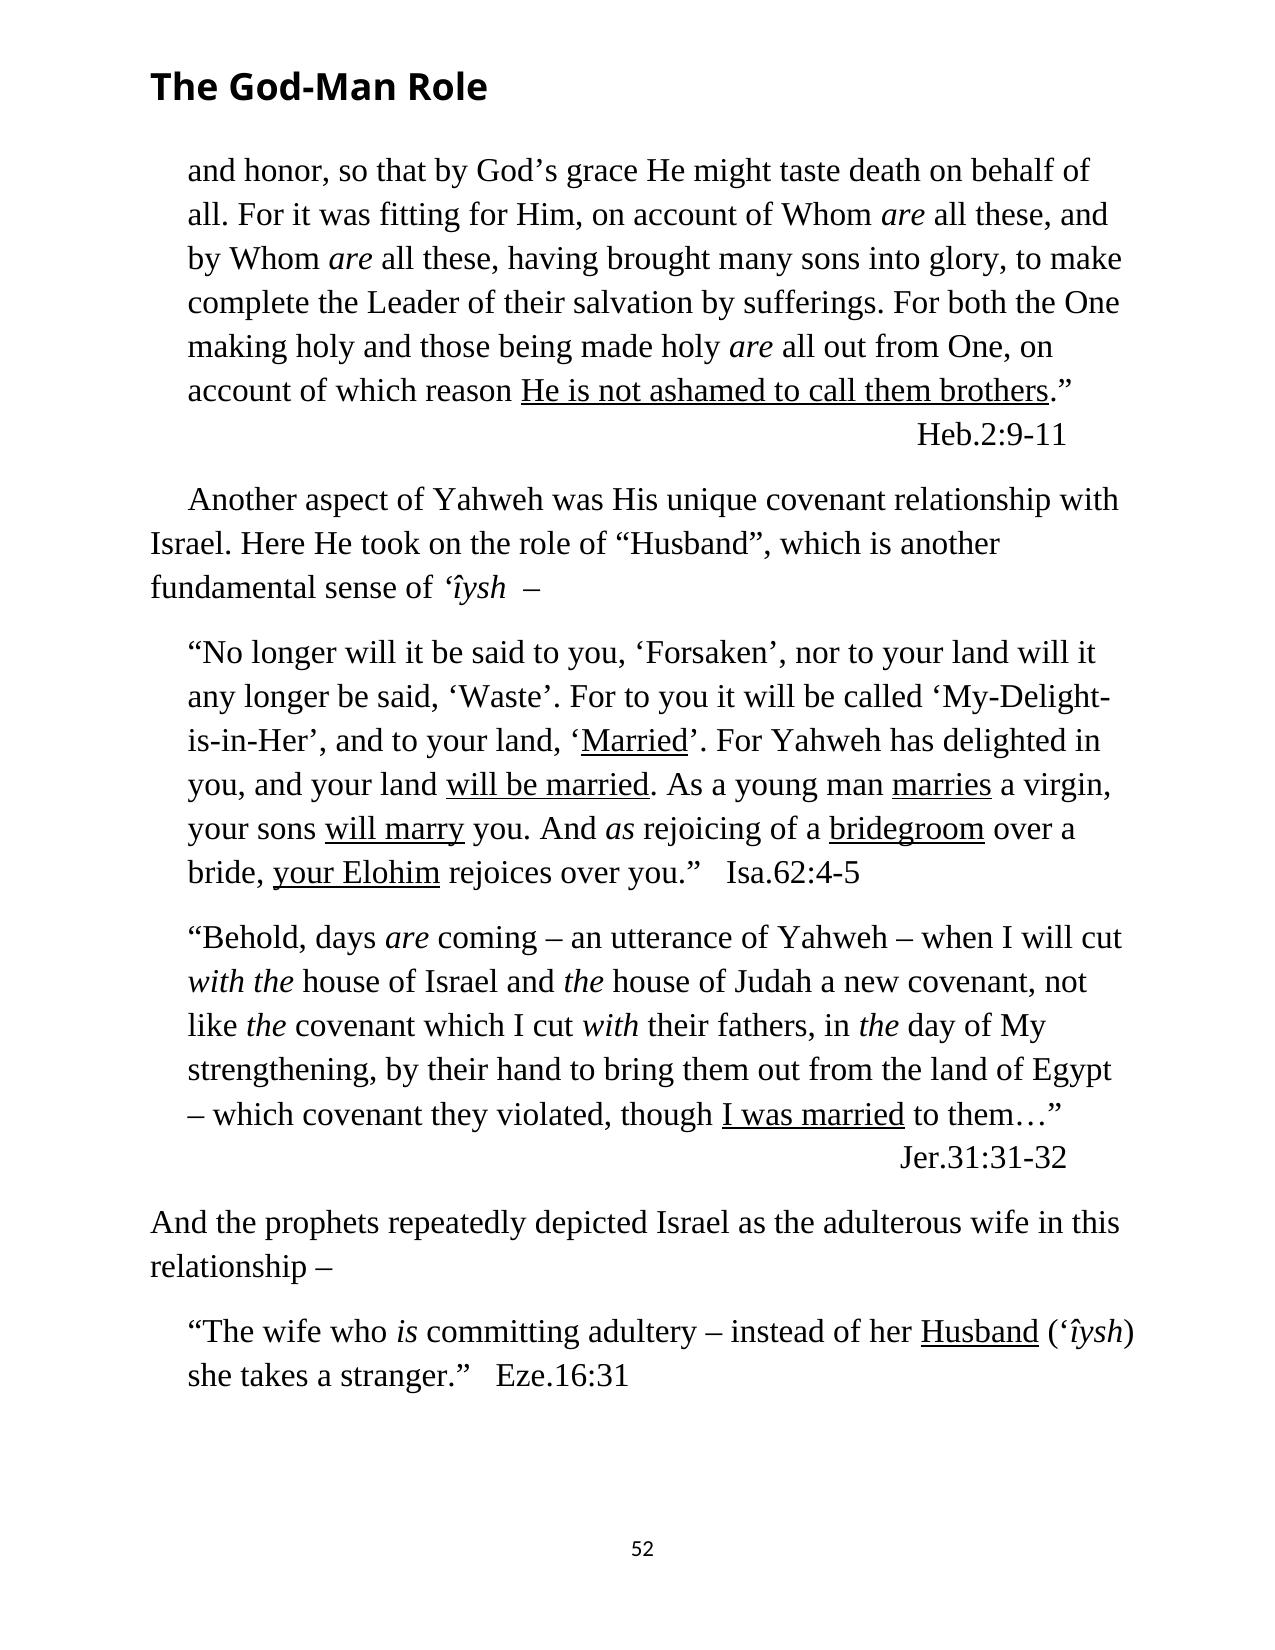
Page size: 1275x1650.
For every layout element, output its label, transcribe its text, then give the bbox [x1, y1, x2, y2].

text Jer.31:31-32 [187, 1138, 1134, 1176]
text “Behold, days are coming – an utterance of Yahweh – when I will cut with the house of Israel and the house of Judah a new covenant, not like the covenant which I cut with their fathers, in the day of My strengthening, by their hand to bring them out from the land of Egypt – which covenant they violated, though I was married to them…” [187, 917, 1134, 1132]
text “The wife who is committing adultery – instead of her Husband (‘îysh) she takes a stranger.” Eze.16:31 [187, 1312, 1134, 1394]
text “No longer will it be said to you, ‘Forsaken’, nor to your land will it any longer be said, ‘Waste’. For to you it will be called ‘My-Delight-is-in-Her’, and to your land, ‘Married’. For Yahweh has delighted in you, and your land will be married. As a young man marries a virgin, your sons will marry you. And as rejoicing of a bridegroom over a bride, your Elohim rejoices over you.” Isa.62:4-5 [187, 632, 1134, 891]
text And the prophets repeatedly depicted Israel as the adulterous wife in this relationship – [150, 1203, 1134, 1285]
text Heb.2:9-11 [187, 414, 1134, 453]
text Another aspect of Yahweh was His unique covenant relationship with Israel. Here He took on the role of “Husband”, which is another fundamental sense of ‘îysh – [150, 479, 1134, 606]
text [187, 150, 1134, 409]
